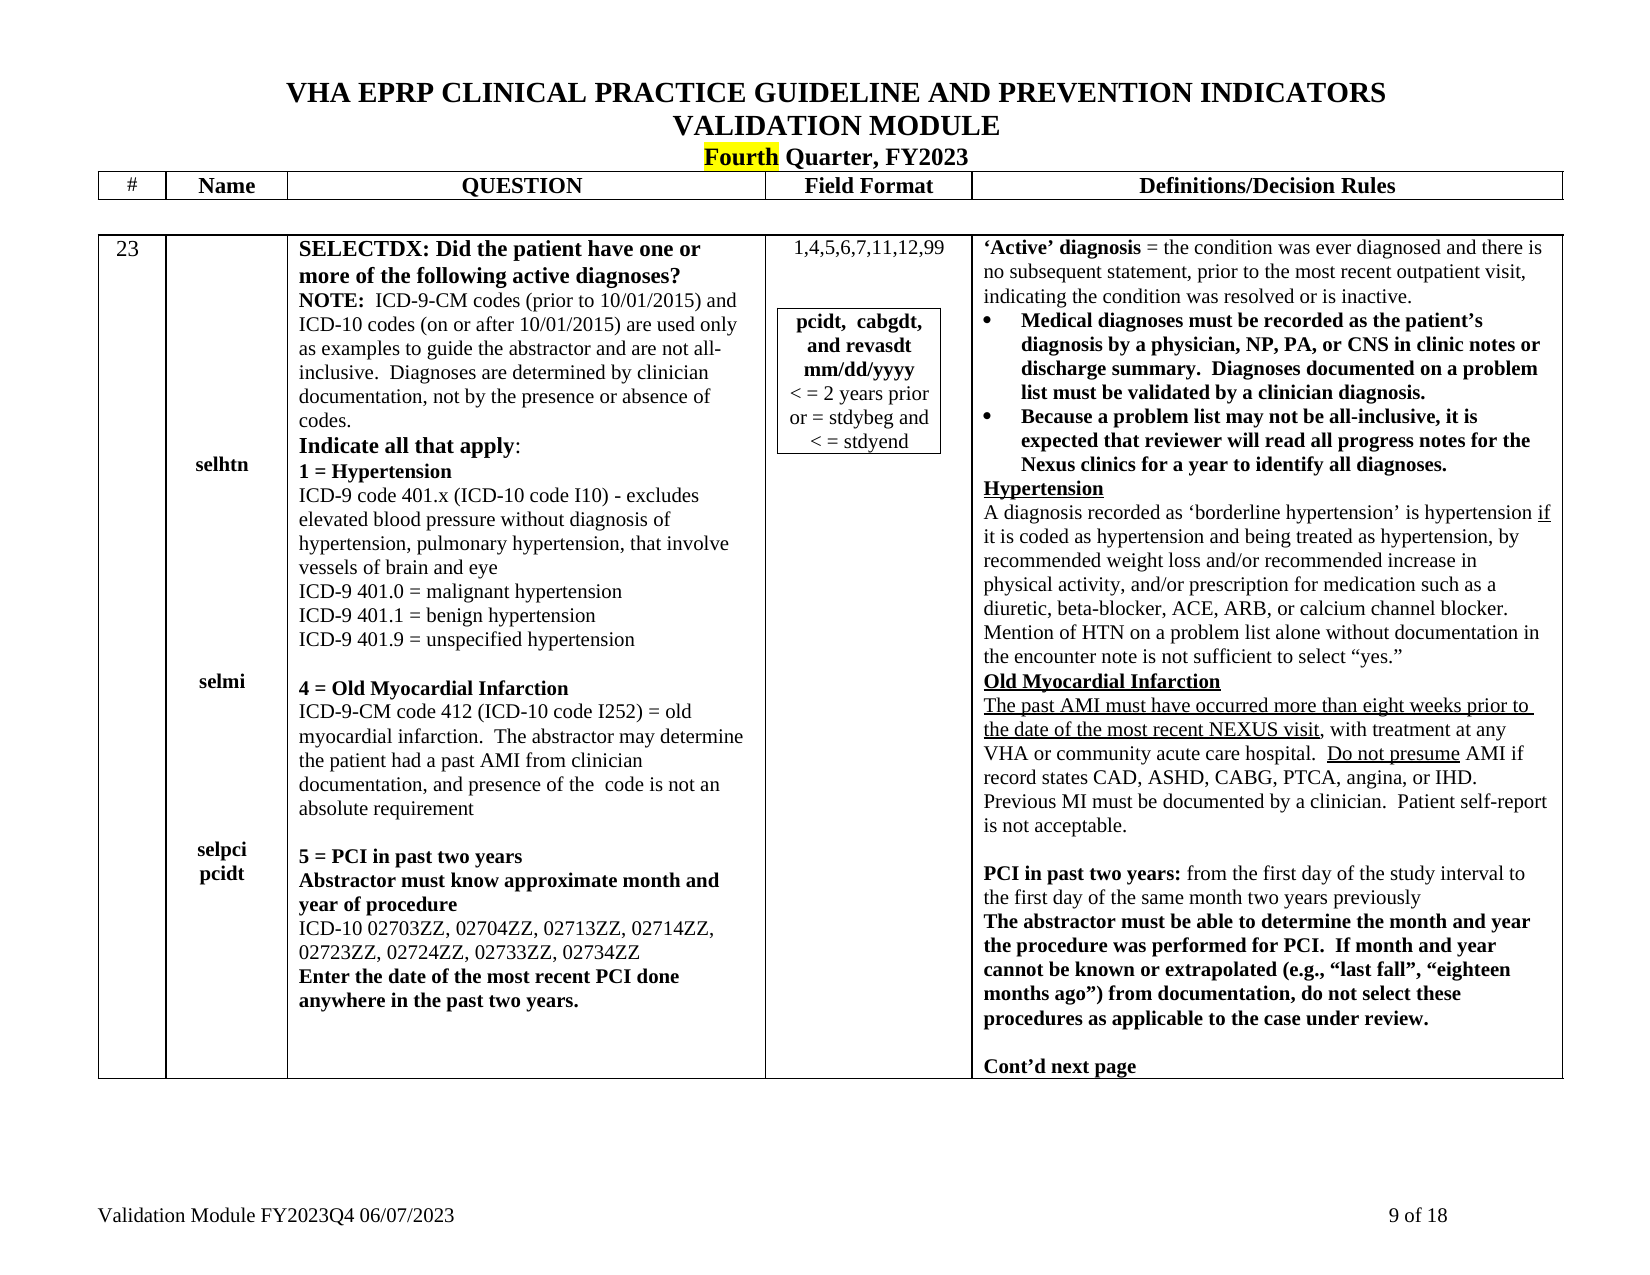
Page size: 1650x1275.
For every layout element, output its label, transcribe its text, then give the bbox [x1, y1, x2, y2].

table_cell SELECTDX: Did the patient have one or more of the following active diagnoses? NOTE: ICD-9-CM codes (prior to 10/01/2015) and ICD-10 codes (on or after 10/01/2015) are used only as examples to guide the abstractor and are not all-inclusive. Diagnoses are determined by clinician documentation, not by the presence or absence of codes. Indicate all that apply: 1 = Hypertension ICD-9 code 401.x (ICD-10 code I10) - excludes elevated blood pressure without diagnosis of hypertension, pulmonary hypertension, that involve vessels of brain and eye ICD-9 401.0 = malignant hypertension ICD-9 401.1 = benign hypertension ICD-9 401.9 = unspecified hypertension 4 = Old Myocardial Infarction ICD-9-CM code 412 (ICD-10 code I252) = old myocardial infarction. The abstractor may determine the patient had a past AMI from clinician documentation, and presence of the code is not an absolute requirement 5 = PCI in past two years Abstractor must know approximate month and year of procedure ICD-10 02703ZZ, 02704ZZ, 02713ZZ, 02714ZZ, 02723ZZ, 02724ZZ, 02733ZZ, 02734ZZ Enter the date of the most recent PCI done anywhere in the past two years. [288, 236, 765, 1078]
table_cell selhtn selmi selpci pcidt [167, 236, 287, 1078]
table_cell ‘Active’ diagnosis = the condition was ever diagnosed and there is no subsequent statement, prior to the most recent outpatient visit, indicating the condition was resolved or is inactive. Medical diagnoses must be recorded as the patient’s diagnosis by a physician, NP, PA, or CNS in clinic notes or discharge summary. Diagnoses documented on a problem list must be validated by a clinician diagnosis. Because a problem list may not be all-inclusive, it is expected that reviewer will read all progress notes for the Nexus clinics for a year to identify all diagnoses. Hypertension A diagnosis recorded as ‘borderline hypertension’ is hypertension if it is coded as hypertension and being treated as hypertension, by recommended weight loss and/or recommended increase in physical activity, and/or prescription for medication such as a diuretic, beta-blocker, ACE, ARB, or calcium channel blocker. Mention of HTN on a problem list alone without documentation in the encounter note is not sufficient to select “yes.” Old Myocardial Infarction The past AMI must have occurred more than eight weeks prior to the date of the most recent NEXUS visit, with treatment at any VHA or community acute care hospital. Do not presume AMI if record states CAD, ASHD, CABG, PTCA, angina, or IHD. Previous MI must be documented by a clinician. Patient self-report is not acceptable. PCI in past two years: from the first day of the study interval to the first day of the same month two years previously The abstractor must be able to determine the month and year the procedure was performed for PCI. If month and year cannot be known or extrapolated (e.g., “last fall”, “eighteen months ago”) from documentation, do not select these procedures as applicable to the case under review. Cont’d next page [973, 236, 1562, 1078]
table_cell 23 [99, 236, 165, 1078]
table_cell 1,4,5,6,7,11,12,99 [766, 236, 971, 1078]
